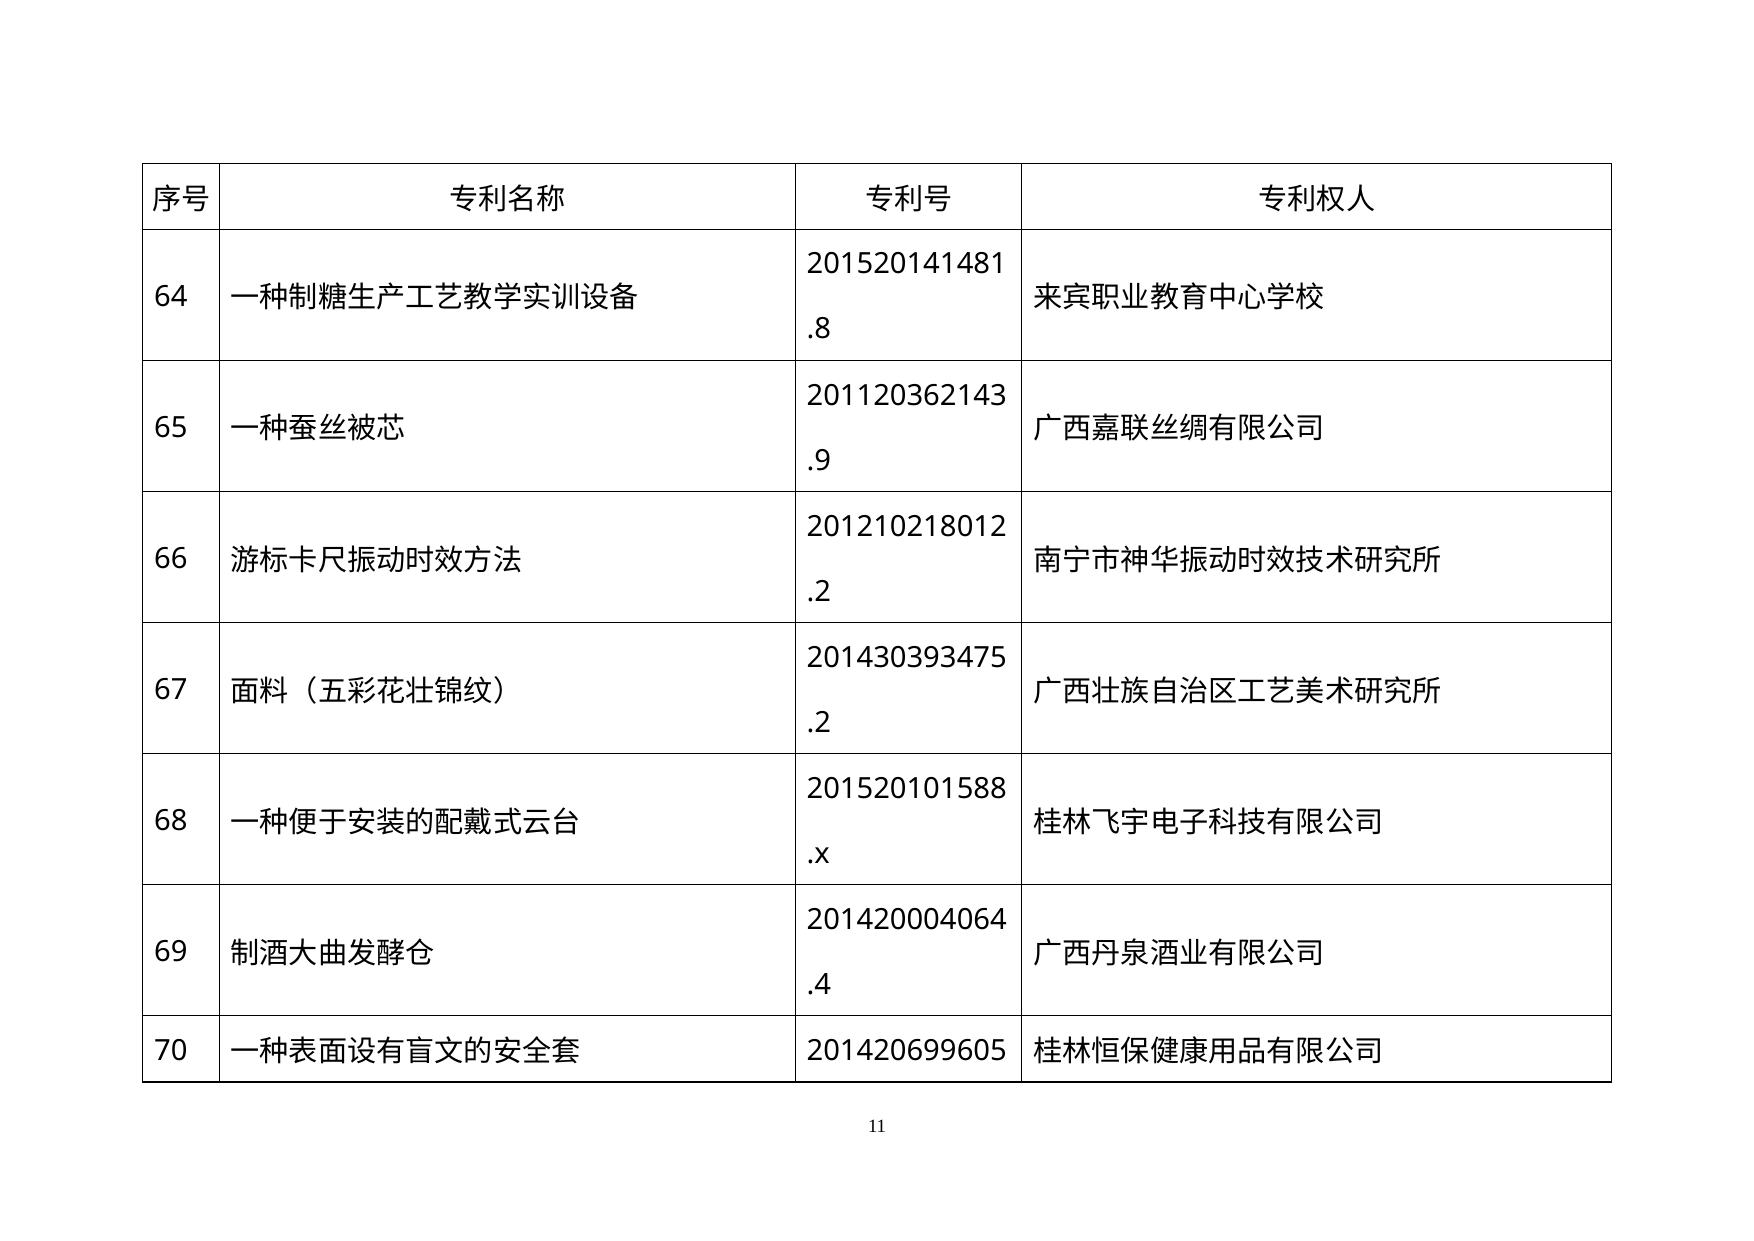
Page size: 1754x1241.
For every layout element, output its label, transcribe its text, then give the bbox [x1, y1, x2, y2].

table_cell 广西壮族自治区工艺美术研究所 [1022, 623, 1611, 753]
table_cell 201420004064.4 [796, 885, 1021, 1015]
table_cell 广西嘉联丝绸有限公司 [1022, 361, 1611, 491]
table_cell 一种制糖生产工艺教学实训设备 [220, 230, 795, 360]
table_header 专利号 [796, 164, 1021, 229]
table_cell 桂林恒保健康用品有限公司 [1022, 1016, 1611, 1081]
table_cell 制酒大曲发酵仓 [220, 885, 795, 1015]
table_cell 游标卡尺振动时效方法 [220, 492, 795, 622]
table_cell 一种表面设有盲文的安全套 [220, 1016, 795, 1081]
table_cell 201520141481.8 [796, 230, 1021, 360]
table_cell 70 [143, 1016, 219, 1081]
table_cell 201420699605.X [796, 1016, 1021, 1081]
table_cell 67 [143, 623, 219, 753]
table_cell 68 [143, 754, 219, 884]
table_cell 一种便于安装的配戴式云台 [220, 754, 795, 884]
table_header 序号 [143, 164, 219, 229]
table_cell 面料（五彩花壮锦纹） [220, 623, 795, 753]
table_cell 201210218012.2 [796, 492, 1021, 622]
table_cell 201520101588.x [796, 754, 1021, 884]
table_cell 广西丹泉酒业有限公司 [1022, 885, 1611, 1015]
table_cell 64 [143, 230, 219, 360]
table_cell 66 [143, 492, 219, 622]
table_cell 南宁市神华振动时效技术研究所 [1022, 492, 1611, 622]
table_header 专利名称 [220, 164, 795, 229]
table_cell 桂林飞宇电子科技有限公司 [1022, 754, 1611, 884]
table_cell 65 [143, 361, 219, 491]
table_cell 69 [143, 885, 219, 1015]
table_cell 一种蚕丝被芯 [220, 361, 795, 491]
table_header 专利权人 [1022, 164, 1611, 229]
table_cell 201430393475.2 [796, 623, 1021, 753]
table_cell 来宾职业教育中心学校 [1022, 230, 1611, 360]
table_cell 201120362143.9 [796, 361, 1021, 491]
